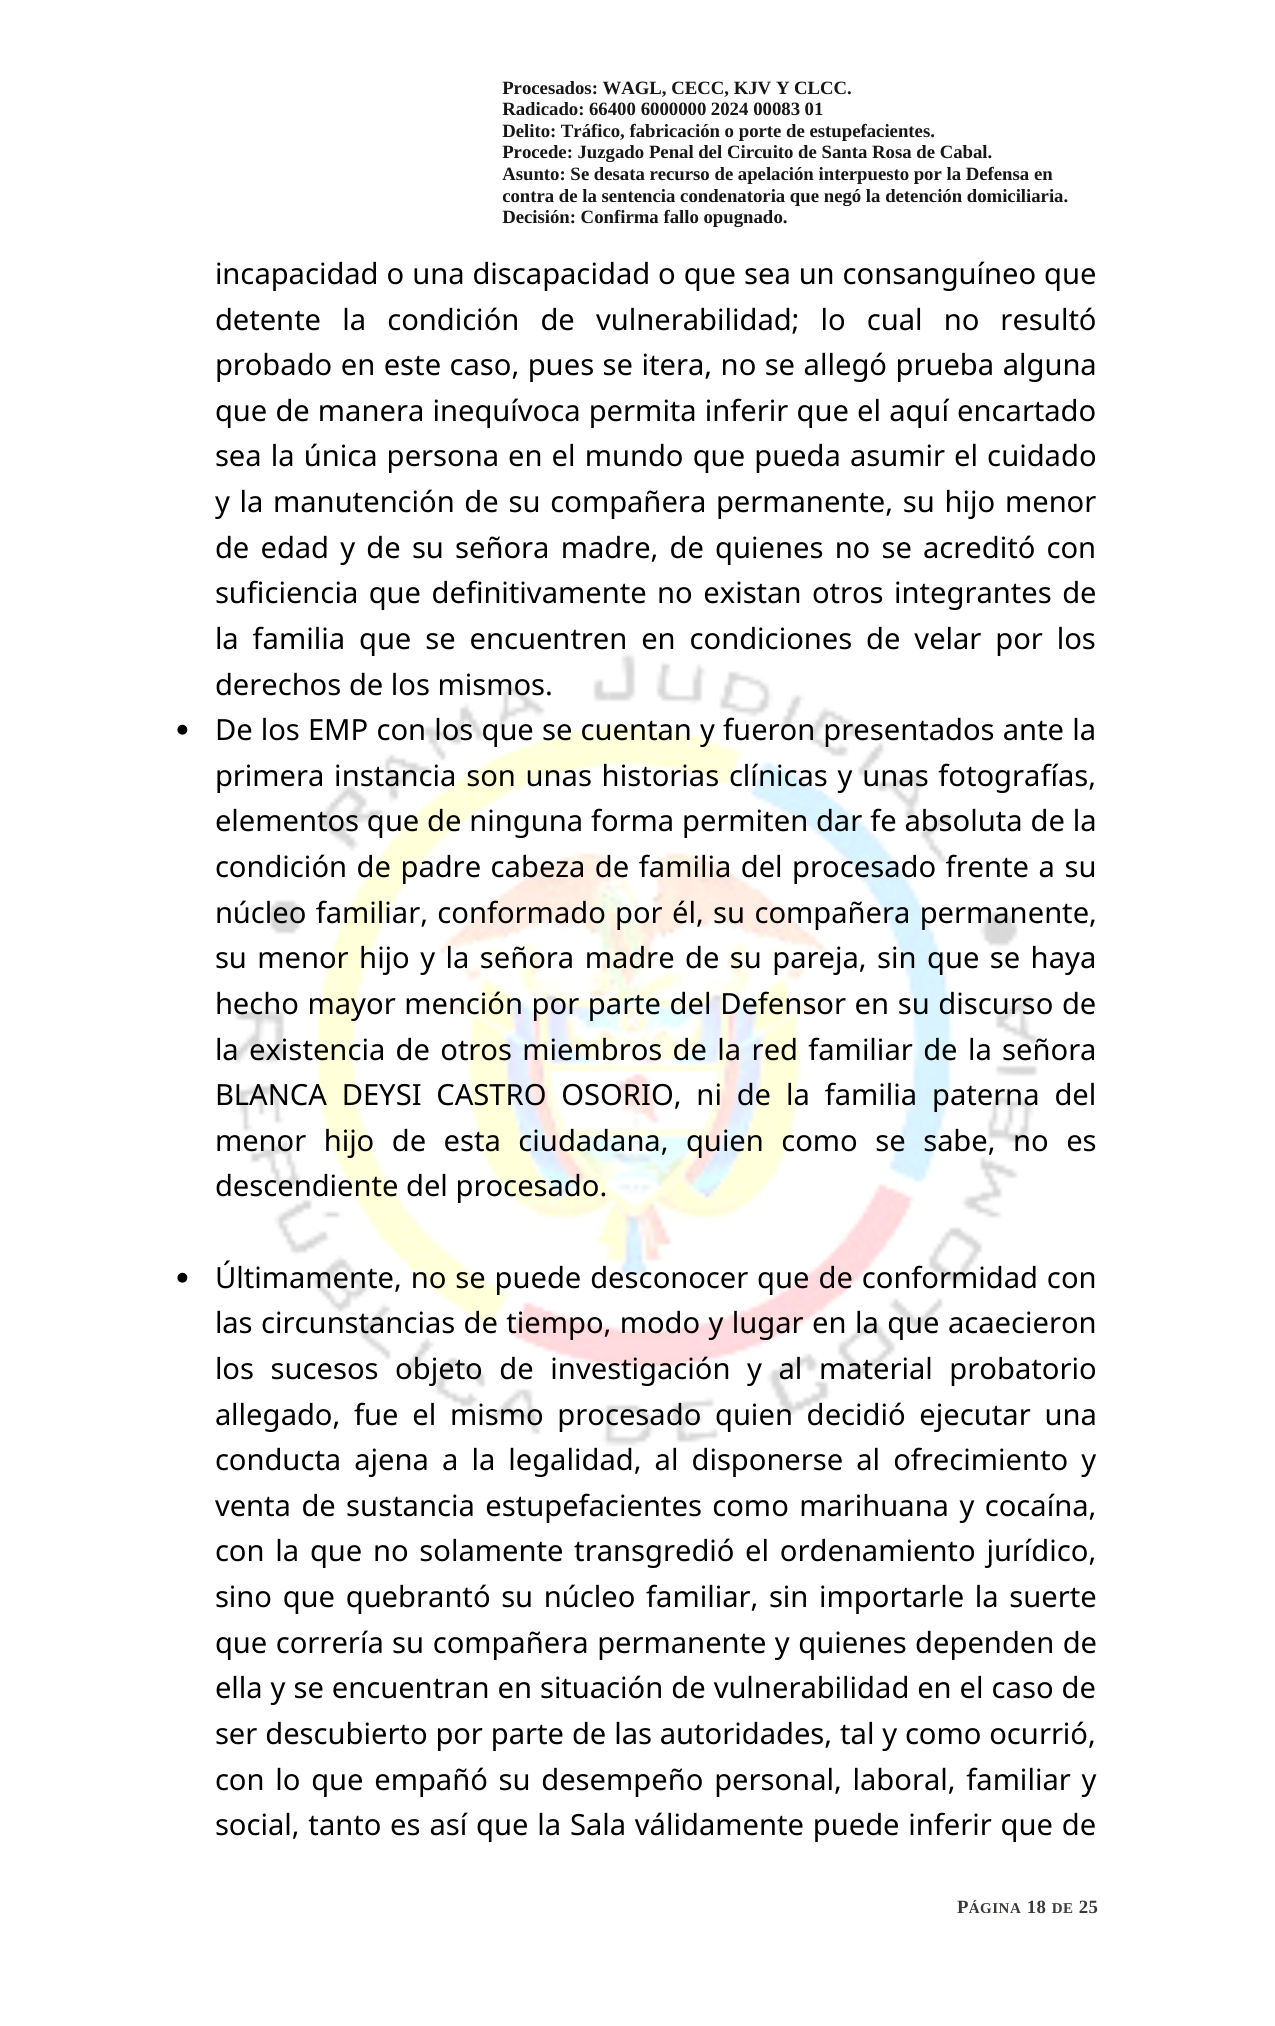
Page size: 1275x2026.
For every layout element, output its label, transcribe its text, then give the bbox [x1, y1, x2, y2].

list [177, 1257, 1098, 1844]
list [215, 253, 1098, 703]
list De los EMP con los que se cuentan y fueron presentados ante la primera instancia son unas historias clínicas y unas fotografías, elementos que de ninguna forma permiten dar fe absoluta de la condición de padre cabeza de familia del procesado frente a su núcleo familiar, conformado por él, su compañera permanente, su menor hijo y la señora madre de su pareja, sin que se haya hecho mayor mención por parte del Defensor en su discurso de la existencia de otros miembros de la red familiar de la señora BLANCA DEYSI CASTRO OSORIO, ni de la familia paterna del menor hijo de esta ciudadana, quien como se sabe, no es descendiente del procesado. [177, 709, 1098, 1205]
